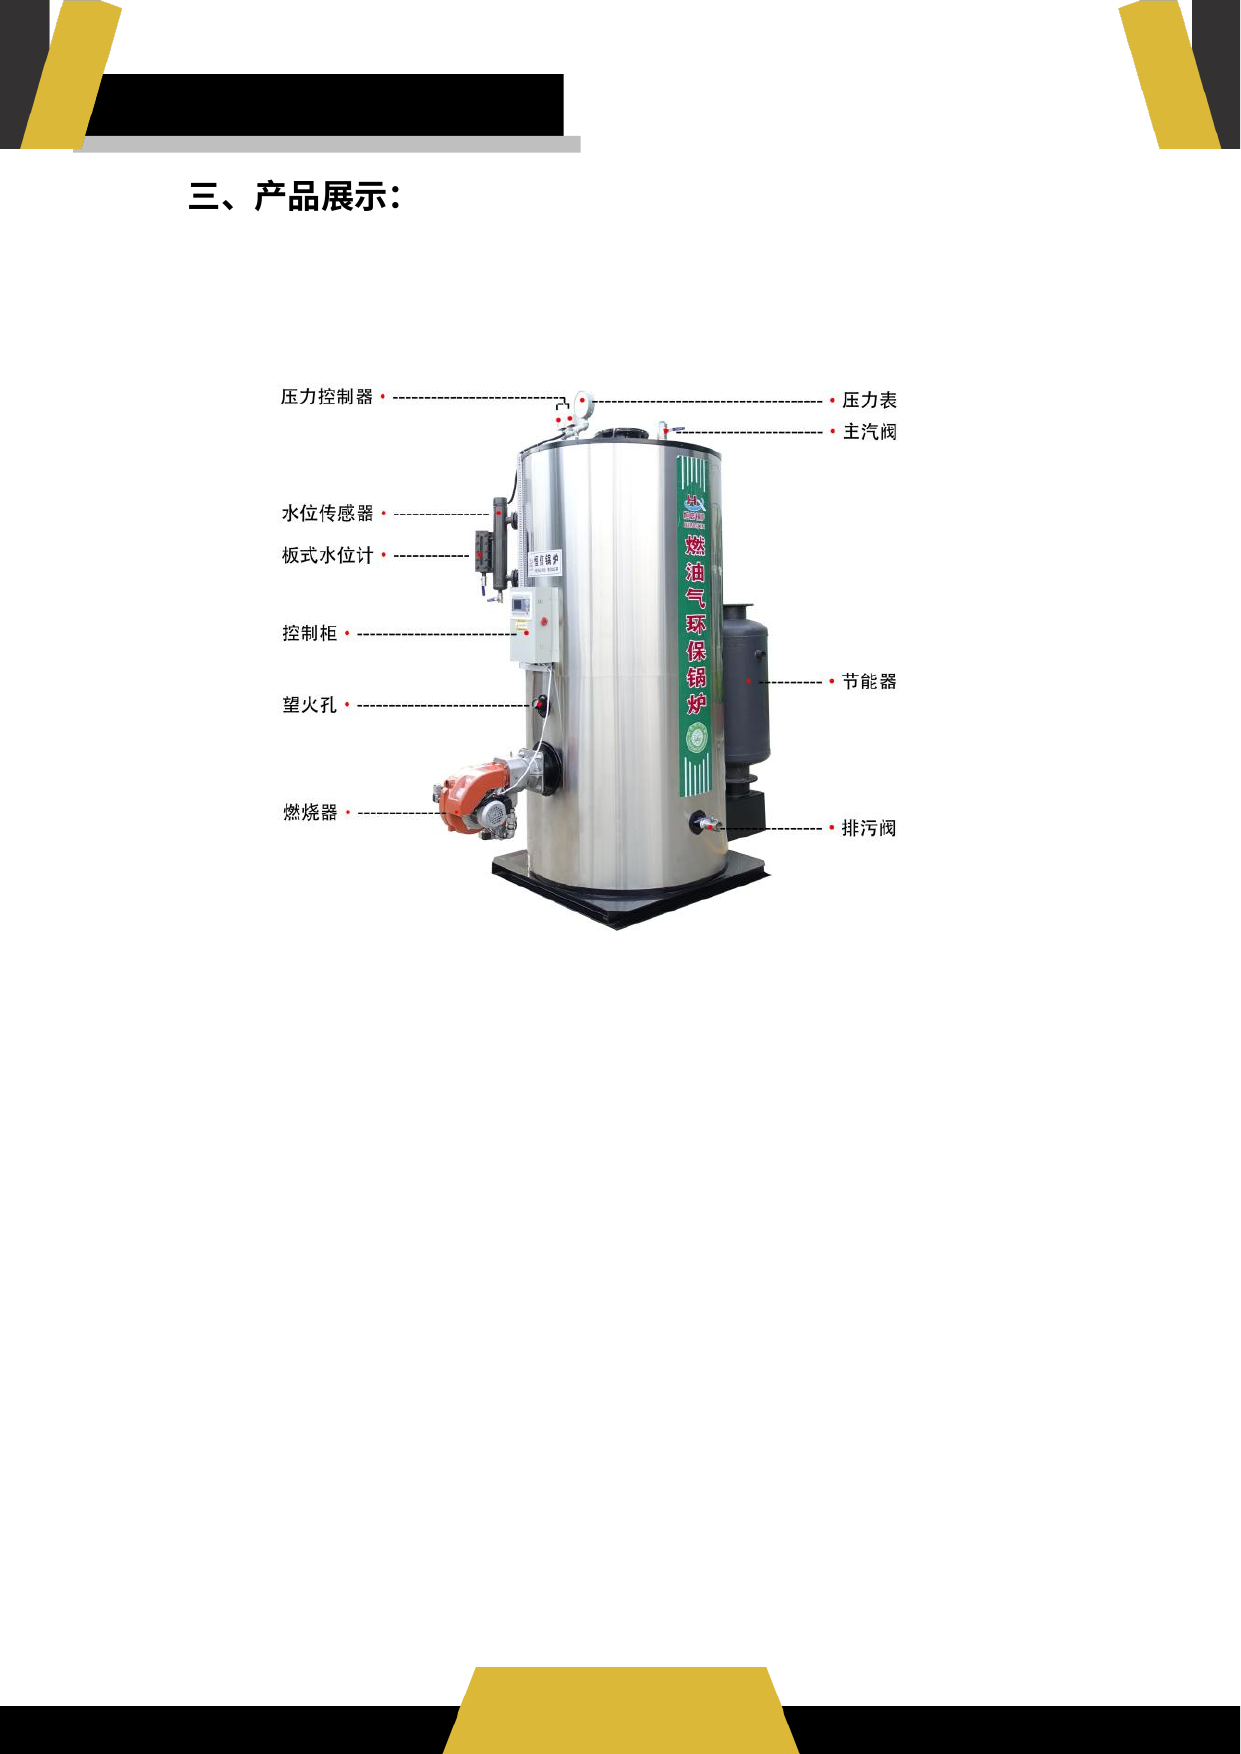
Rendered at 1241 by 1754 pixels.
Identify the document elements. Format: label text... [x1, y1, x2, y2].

picture [0, 0, 122, 149]
picture [1118, 0, 1241, 149]
picture [187, 288, 950, 952]
picture [0, 1667, 1241, 1754]
subtitle 产品展示： [187, 162, 1053, 227]
